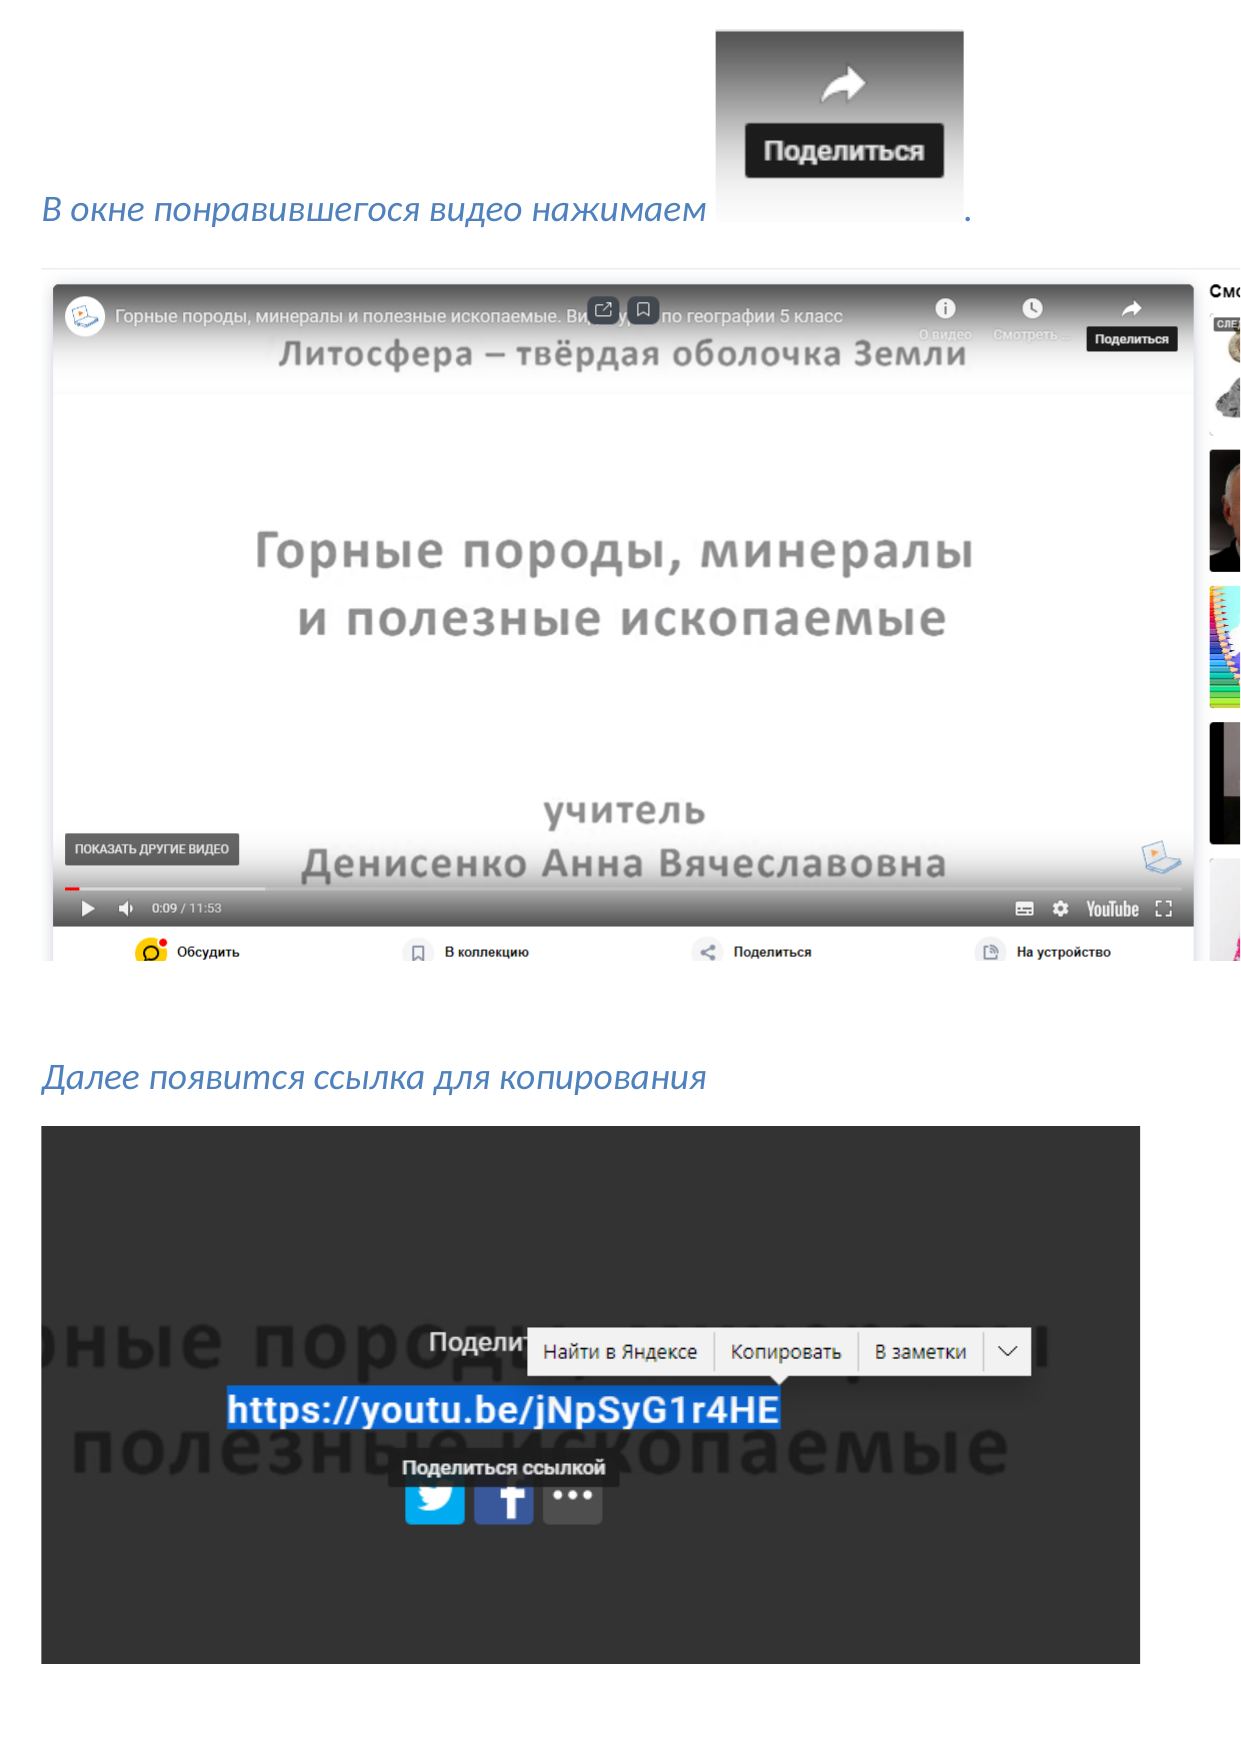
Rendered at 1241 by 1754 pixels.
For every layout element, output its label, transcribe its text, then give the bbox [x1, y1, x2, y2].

picture [41, 258, 1241, 961]
picture [715, 29, 964, 222]
text В окне понравившегося видео нажимаем . [41, 29, 1199, 231]
picture [41, 1126, 1141, 1664]
text Далее появится ссылка для копирования [41, 1053, 1199, 1099]
